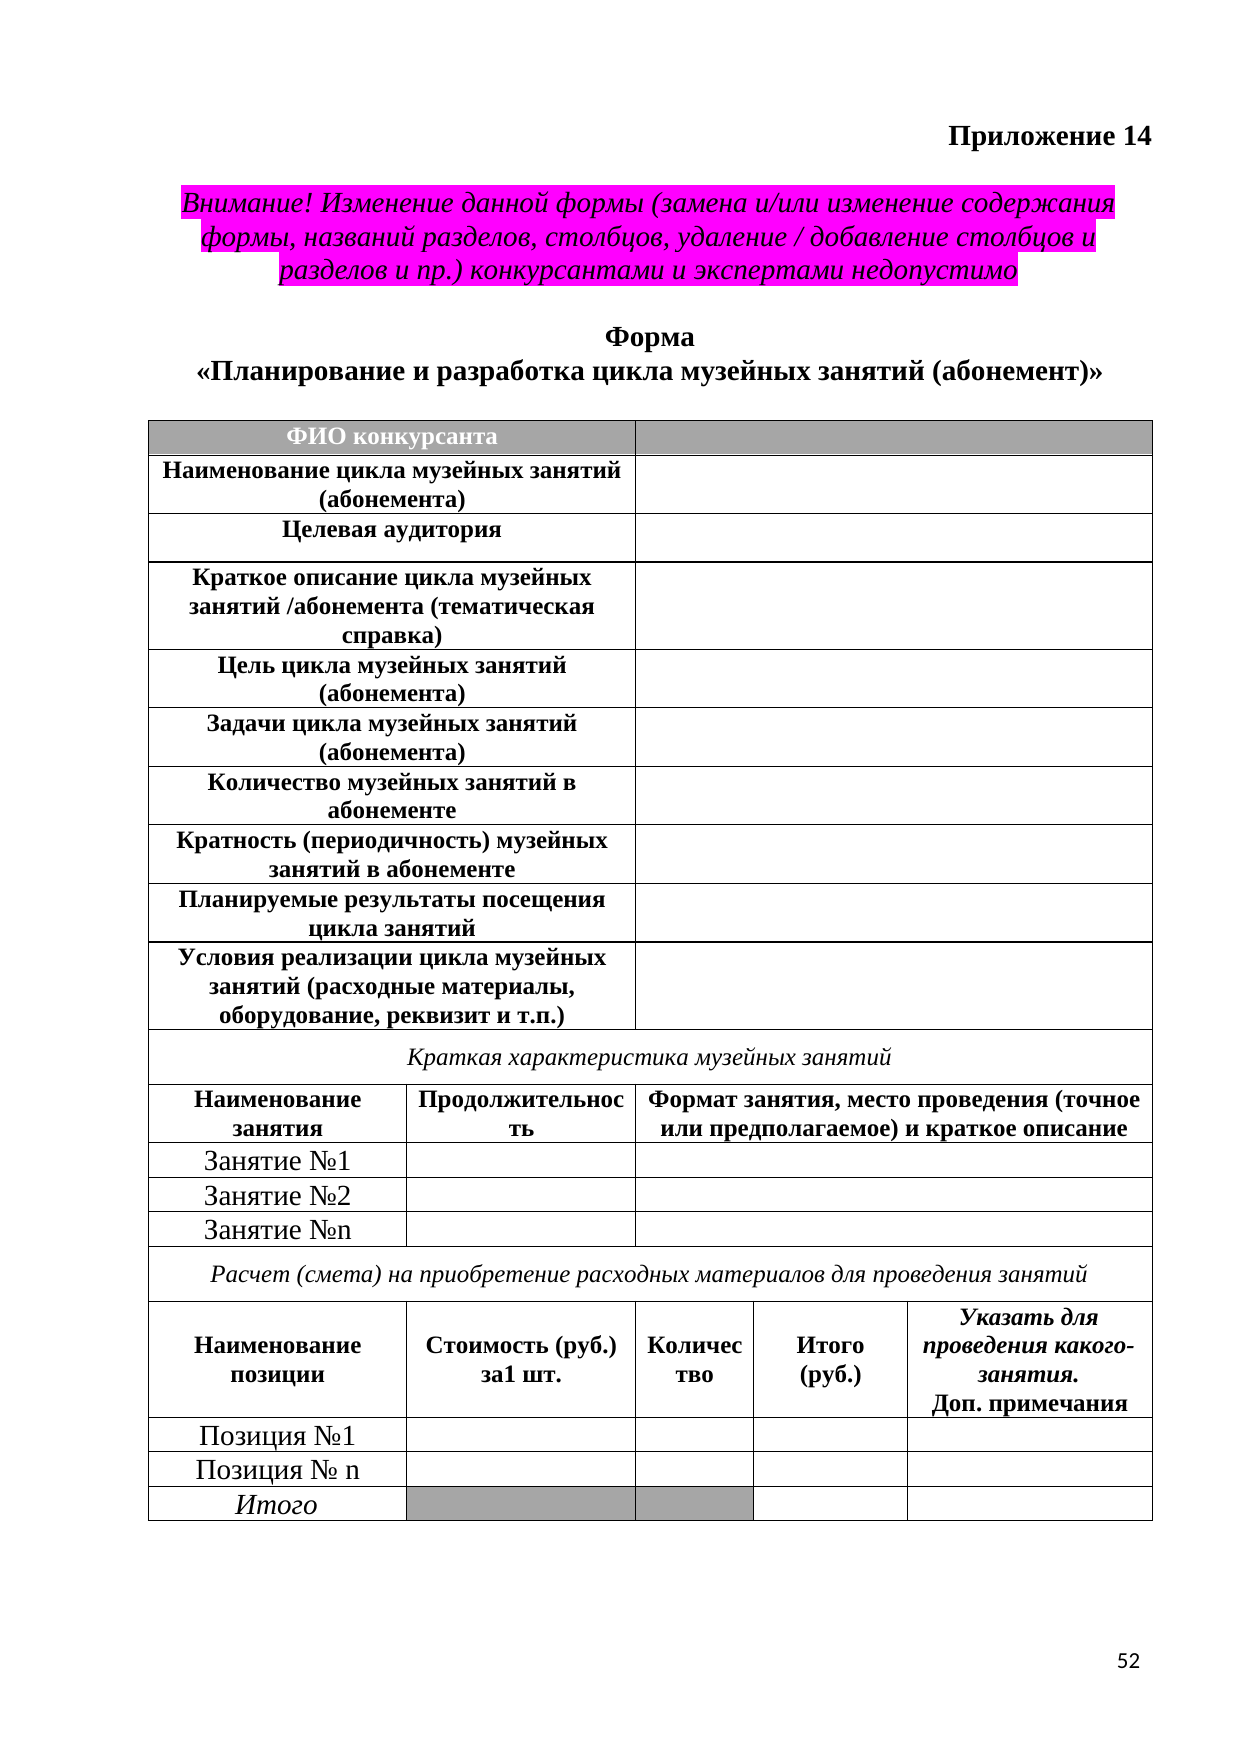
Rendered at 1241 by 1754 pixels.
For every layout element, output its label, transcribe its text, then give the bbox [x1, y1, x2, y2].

table_cell Итого (руб.) [754, 1302, 907, 1417]
table_cell [754, 1418, 907, 1451]
table_cell [636, 1143, 1152, 1177]
table_cell Краткая характеристика музейных занятий [149, 1030, 1152, 1083]
text Внимание! Изменение данной формы (замена и/или изменение содержания формы, названий разделов, столбцов, удаление / добавление столбцов и разделов и пр.) конкурсантами и экспертами недопустимо [1018, 185, 1152, 286]
table_cell Указать для проведения какого-занятия. Доп. примечания [908, 1302, 1152, 1417]
table_cell [636, 456, 1152, 513]
table_cell [636, 767, 1152, 824]
table_cell Наименование позиции [149, 1302, 406, 1417]
table_cell [636, 650, 1152, 707]
text «Планирование и разработка цикла музейных занятий (абонемент)» [148, 353, 1152, 386]
table_cell [407, 1487, 635, 1520]
table_cell [754, 1487, 907, 1520]
table_cell [636, 943, 1152, 1029]
table_cell [407, 1143, 635, 1177]
table_header ФИО конкурсанта [149, 421, 635, 454]
table_cell Расчет (смета) на приобретение расходных материалов для проведения занятий [149, 1247, 1152, 1301]
table_cell [636, 825, 1152, 883]
table_cell [407, 1452, 635, 1486]
table_cell [754, 1452, 907, 1486]
table_cell [407, 1212, 635, 1246]
table_cell Количество [636, 1302, 753, 1417]
table_cell [636, 1452, 753, 1486]
table_cell [407, 1418, 635, 1451]
text Приложение 14 [148, 118, 1152, 152]
table_cell [636, 1418, 753, 1451]
table_cell Занятие №2 [149, 1178, 406, 1211]
table_cell Занятие №n [149, 1212, 406, 1246]
table_cell [636, 1487, 753, 1520]
table_cell [636, 1178, 1152, 1211]
table_cell Итого [149, 1487, 406, 1520]
table_cell Наименование занятия [149, 1085, 406, 1142]
table_cell [908, 1487, 1152, 1520]
table_cell [908, 1418, 1152, 1451]
table_cell Планируемые результаты посещения цикла занятий [149, 884, 635, 941]
table_cell Наименование цикла музейных занятий (абонемента) [149, 456, 635, 513]
table_cell Цель цикла музейных занятий (абонемента) [149, 650, 635, 707]
table_cell [908, 1452, 1152, 1486]
text Внимание! Изменение данной формы (замена и/или изменение содержания формы, названий разделов, столбцов, удаление / добавление столбцов и разделов и пр.) конкурсантами и экспертами недопустимо [148, 185, 279, 286]
table_cell [636, 563, 1152, 649]
table_cell Задачи цикла музейных занятий (абонемента) [149, 708, 635, 766]
table_cell [636, 1212, 1152, 1246]
table_header [636, 421, 1152, 454]
table_cell Формат занятия, место проведения (точное или предполагаемое) и краткое описание [636, 1085, 1152, 1142]
text Форма [148, 319, 1152, 353]
table_cell Позиция № n [149, 1452, 406, 1486]
table_cell Краткое описание цикла музейных занятий /абонемента (тематическая справка) [149, 563, 635, 649]
table_cell [636, 514, 1152, 561]
table_cell Количество музейных занятий в абонементе [149, 767, 635, 824]
table_cell Позиция №1 [149, 1418, 406, 1451]
table_cell Кратность (периодичность) музейных занятий в абонементе [149, 825, 635, 883]
table_cell [636, 708, 1152, 766]
table_cell Целевая аудитория [149, 514, 635, 561]
table_cell [636, 884, 1152, 941]
table_cell Продолжительность [407, 1085, 635, 1142]
table_cell Занятие №1 [149, 1143, 406, 1177]
table_cell Стоимость (руб.) за1 шт. [407, 1302, 635, 1417]
table_cell Условия реализации цикла музейных занятий (расходные материалы, оборудование, реквизит и т.п.) [149, 943, 635, 1029]
table_cell [407, 1178, 635, 1211]
